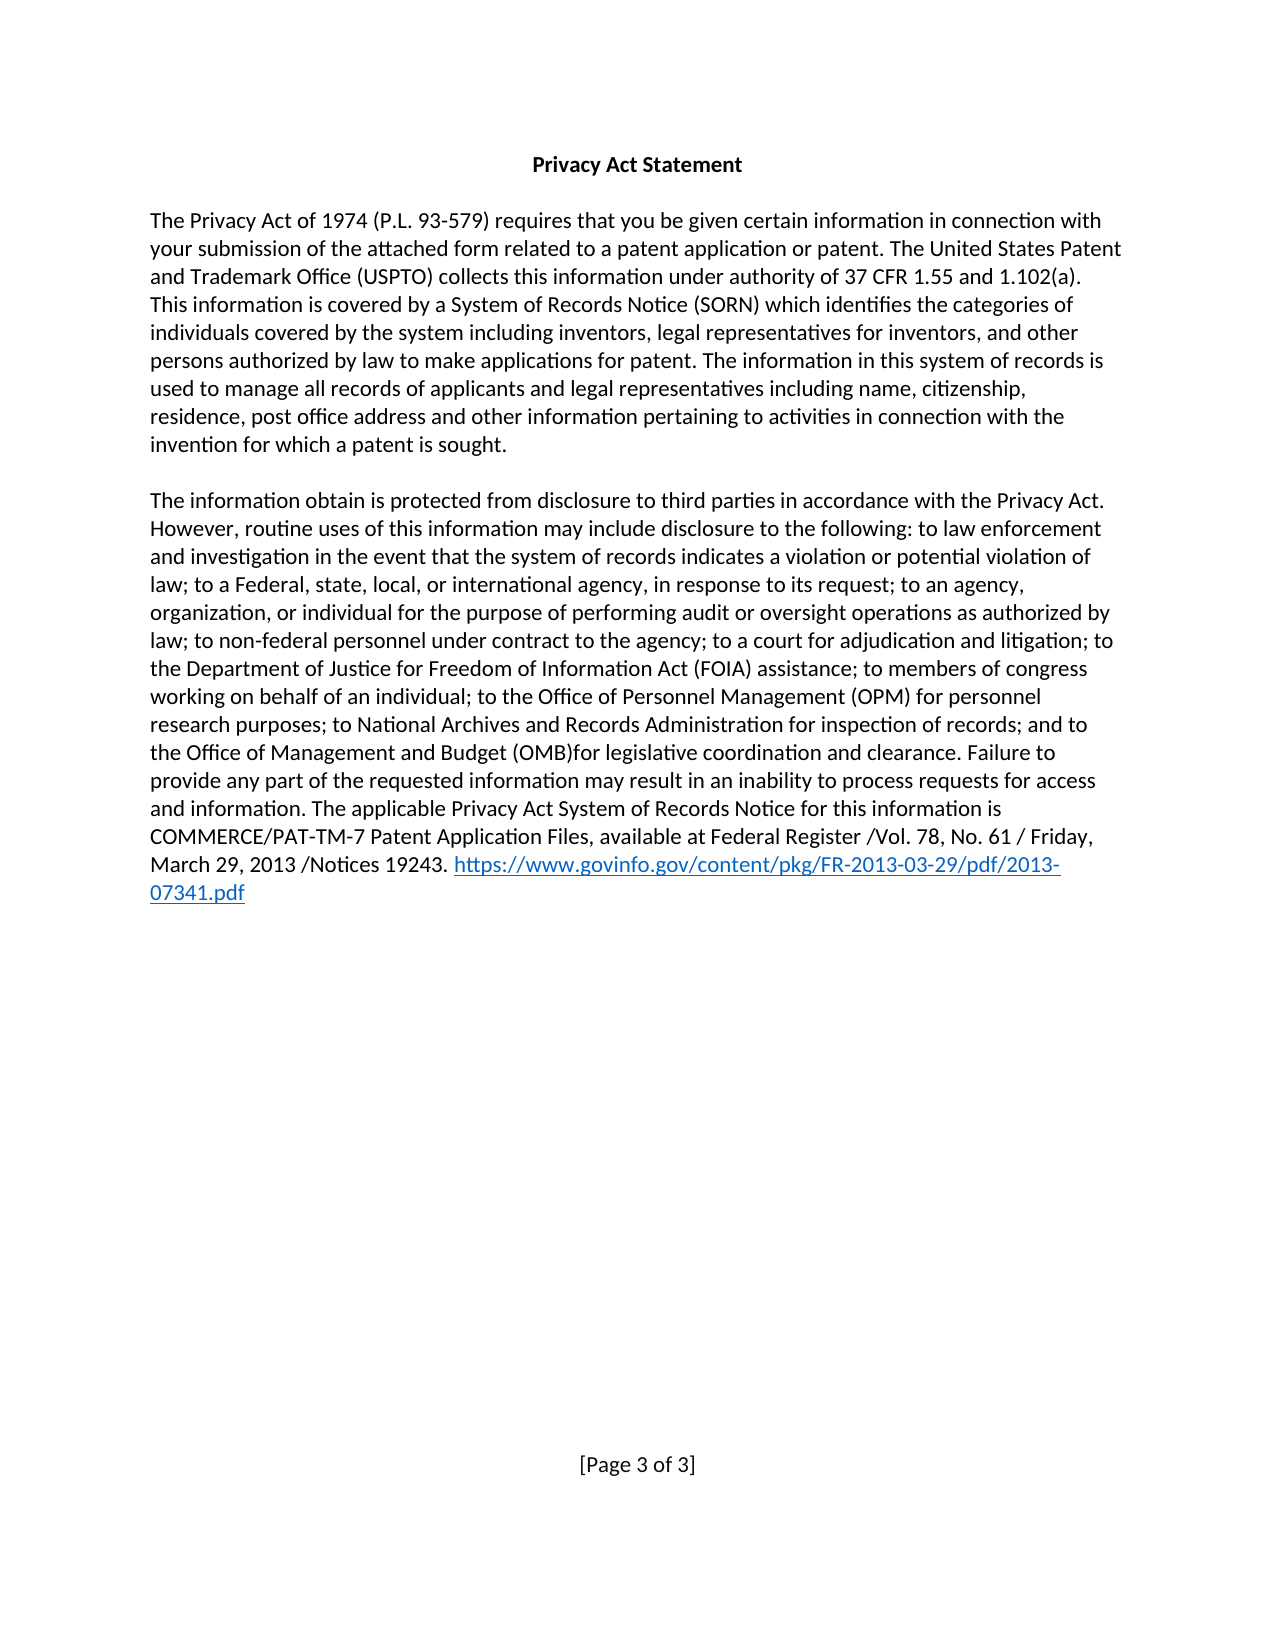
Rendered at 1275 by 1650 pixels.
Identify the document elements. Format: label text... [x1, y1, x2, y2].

text The Privacy Act of 1974 (P.L. 93-579) requires that you be given certain information in connection with your submission of the attached form related to a patent application or patent. The United States Patent and Trademark Office (USPTO) collects this information under authority of 37 CFR 1.55 and 1.102(a). This information is covered by a System of Records Notice (SORN) which identifies the categories of individuals covered by the system including inventors, legal representatives for inventors, and other persons authorized by law to make applications for patent. The information in this system of records is used to manage all records of applicants and legal representatives including name, citizenship, residence, post office address and other information pertaining to activities in connection with the invention for which a patent is sought. [150, 206, 1125, 458]
text The information obtain is protected from disclosure to third parties in accordance with the Privacy Act. However, routine uses of this information may include disclosure to the following: to law enforcement and investigation in the event that the system of records indicates a violation or potential violation of law; to a Federal, state, local, or international agency, in response to its request; to an agency, organization, or individual for the purpose of performing audit or oversight operations as authorized by law; to non-federal personnel under contract to the agency; to a court for adjudication and litigation; to the Department of Justice for Freedom of Information Act (FOIA) assistance; to members of congress working on behalf of an individual; to the Office of Personnel Management (OPM) for personnel research purposes; to National Archives and Records Administration for inspection of records; and to the Office of Management and Budget (OMB)for legislative coordination and clearance. Failure to provide any part of the requested information may result in an inability to process requests for access and information. The applicable Privacy Act System of Records Notice for this information is COMMERCE/PAT-TM-7 Patent Application Files, available at Federal Register /Vol. 78, No. 61 / Friday, March 29, 2013 /Notices 19243. https://www.govinfo.gov/content/pkg/FR-2013-03-29/pdf/2013-07341.pdf [150, 486, 1125, 907]
text Privacy Act Statement [150, 150, 1125, 178]
text [Page 3 of 3] [150, 1450, 1125, 1478]
